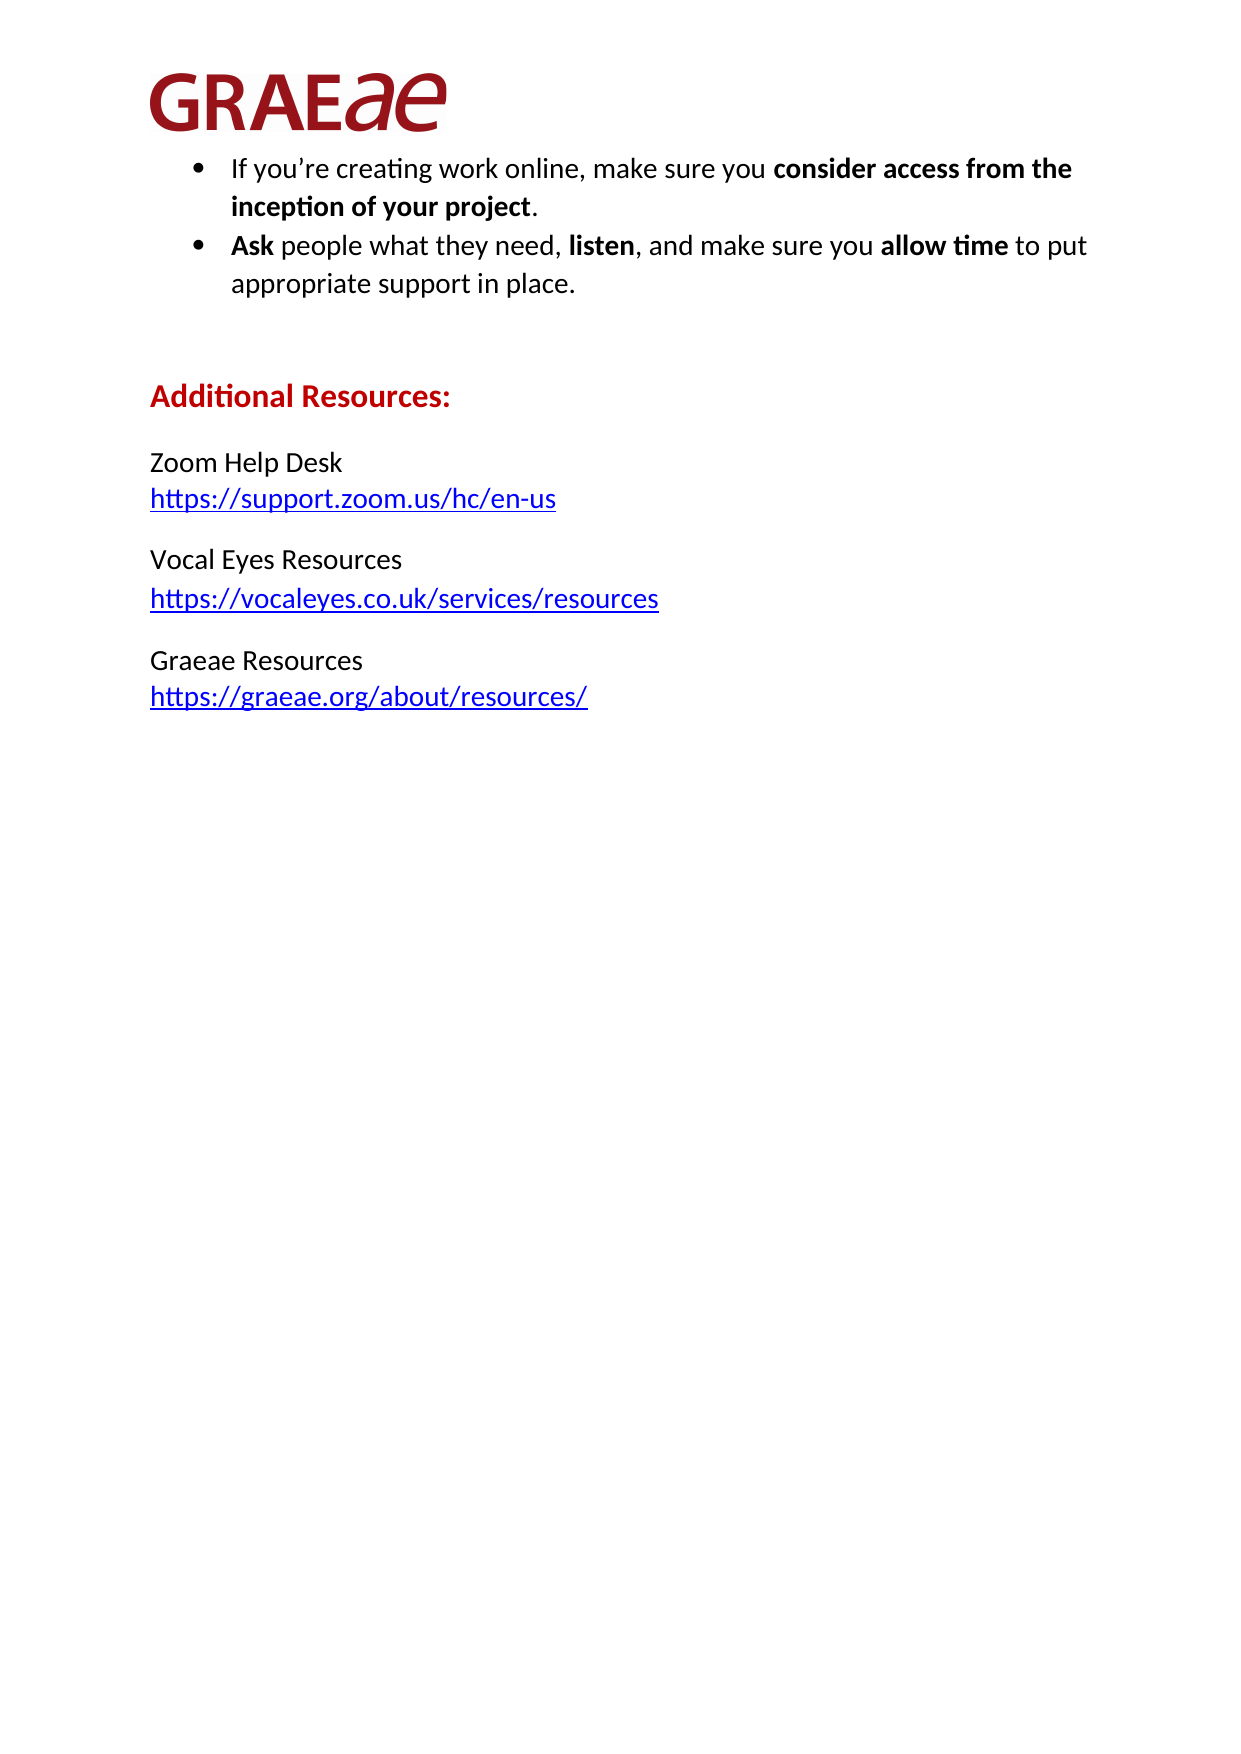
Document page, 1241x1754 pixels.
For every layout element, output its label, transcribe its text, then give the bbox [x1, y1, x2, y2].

text Vocal Eyes Resources https://vocaleyes.co.uk/services/resources [150, 541, 1090, 617]
list If you’re creating work online, make sure you consider access from the inception of your project. [193, 150, 1090, 224]
text Zoom Help Desk https://support.zoom.us/hc/en-us [150, 444, 1090, 516]
text Additional Resources: [150, 376, 1090, 416]
picture [150, 73, 447, 132]
list Ask people what they need, listen, and make sure you allow time to put appropriate support in place. [193, 227, 1090, 301]
text Graeae Resources https://graeae.org/about/resources/ [150, 642, 1090, 713]
